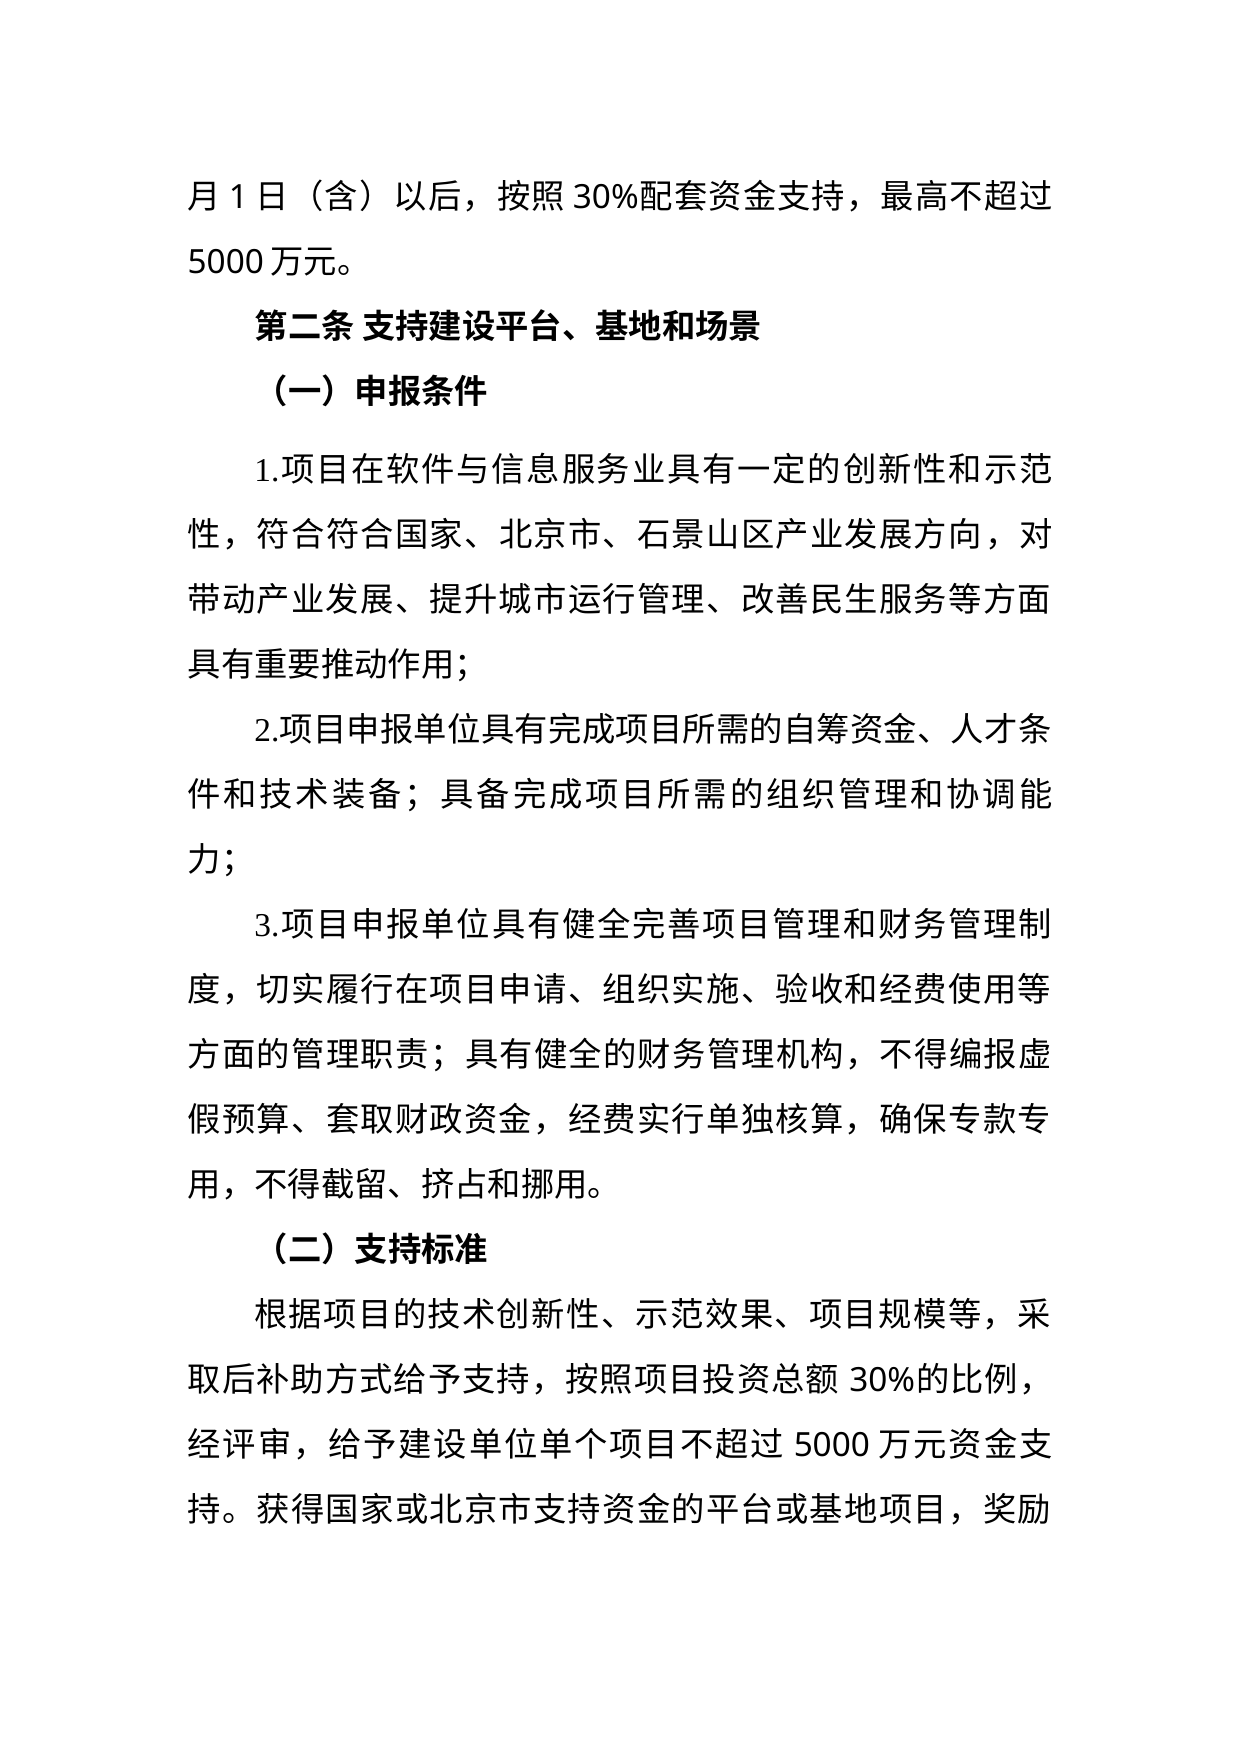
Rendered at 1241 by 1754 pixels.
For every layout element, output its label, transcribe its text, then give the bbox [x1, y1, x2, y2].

text 2.项目申报单位具有完成项目所需的自筹资金、人才条件和技术装备；具备完成项目所需的组织管理和协调能力； [187, 694, 1053, 889]
subtitle （一）申报条件 [187, 357, 1053, 422]
subtitle 第二条 支持建设平台、基地和场景 [187, 292, 1053, 357]
text 3.项目申报单位具有健全完善项目管理和财务管理制度，切实履行在项目申请、组织实施、验收和经费使用等方面的管理职责；具有健全的财务管理机构，不得编报虚假预算、套取财政资金，经费实行单独核算，确保专款专用，不得截留、挤占和挪用。 [187, 889, 1053, 1214]
text 1.项目在软件与信息服务业具有一定的创新性和示范性，符合符合国家、北京市、石景山区产业发展方向，对带动产业发展、提升城市运行管理、改善民生服务等方面具有重要推动作用； [187, 434, 1053, 694]
subtitle （二）支持标准 [187, 1214, 1053, 1279]
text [187, 162, 1053, 292]
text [187, 1279, 1053, 1539]
